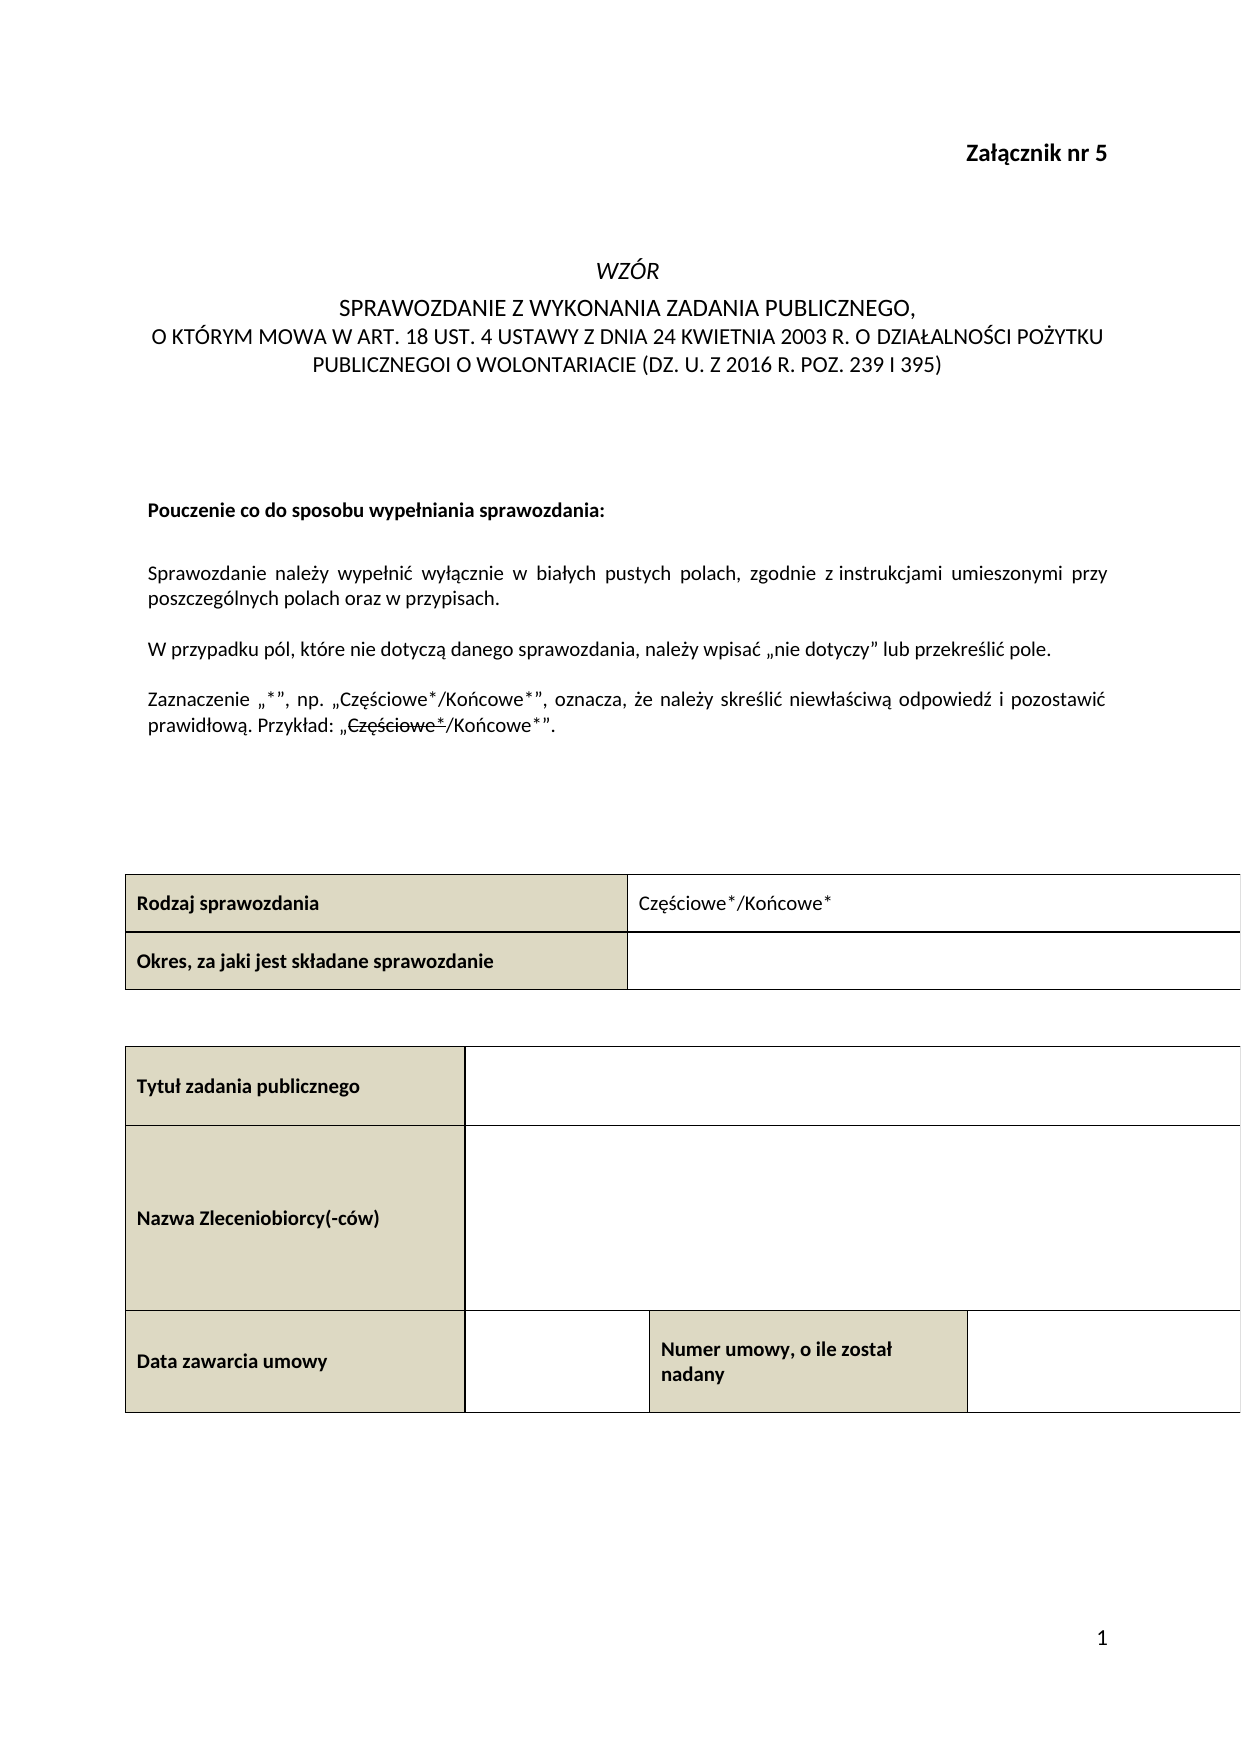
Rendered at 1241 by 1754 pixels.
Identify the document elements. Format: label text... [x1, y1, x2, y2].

table_header Rodzaj sprawozdania [126, 875, 627, 931]
text W przypadku pól, które nie dotyczą danego sprawozdania, należy wpisać „nie dotyczy” lub przekreślić pole. [148, 636, 1107, 661]
text SPRAWOZDANIE Z WYKONANIA ZADANIA PUBLICZNEGO, [148, 292, 1107, 322]
title Załącznik nr 5 [148, 137, 1107, 168]
table_cell Nazwa Zleceniobiorcy(-ców) [126, 1126, 464, 1310]
table_cell [466, 1311, 649, 1412]
text Zaznaczenie „*”, np. „Częściowe*/Końcowe*”, oznacza, że należy skreślić niewłaściwą odpowiedź i pozostawić prawidłową. Przykład: „Częściowe*/Końcowe*”. [148, 686, 1107, 737]
table_header Częściowe*/Końcowe* [628, 875, 1240, 931]
table_header Tytuł zadania publicznego [126, 1047, 464, 1125]
table_header [466, 1047, 1240, 1125]
table_cell Okres, za jaki jest składane sprawozdanie [126, 933, 627, 989]
text O KTÓRYM MOWA W ART. 18 UST. 4 USTAWY Z DNIA 24 KWIETNIA 2003 R. O DZIAŁALNOŚCI POŻYTKU PUBLICZNEGOI O WOLONTARIACIE (DZ. U. Z 2016 R. POZ. 239 I 395) [148, 322, 1107, 378]
table_cell [628, 933, 1240, 989]
table_cell [968, 1311, 1240, 1412]
title WZÓR [148, 255, 1107, 286]
table_cell Data zawarcia umowy [126, 1311, 464, 1412]
table_cell Numer umowy, o ile został nadany [650, 1311, 967, 1412]
table_cell [466, 1126, 1240, 1310]
text Sprawozdanie należy wypełnić wyłącznie w białych pustych polach, zgodnie z instrukcjami umieszonymi przy poszczególnych polach oraz w przypisach. [148, 560, 1107, 611]
text Pouczenie co do sposobu wypełniania sprawozdania: [148, 497, 1240, 522]
